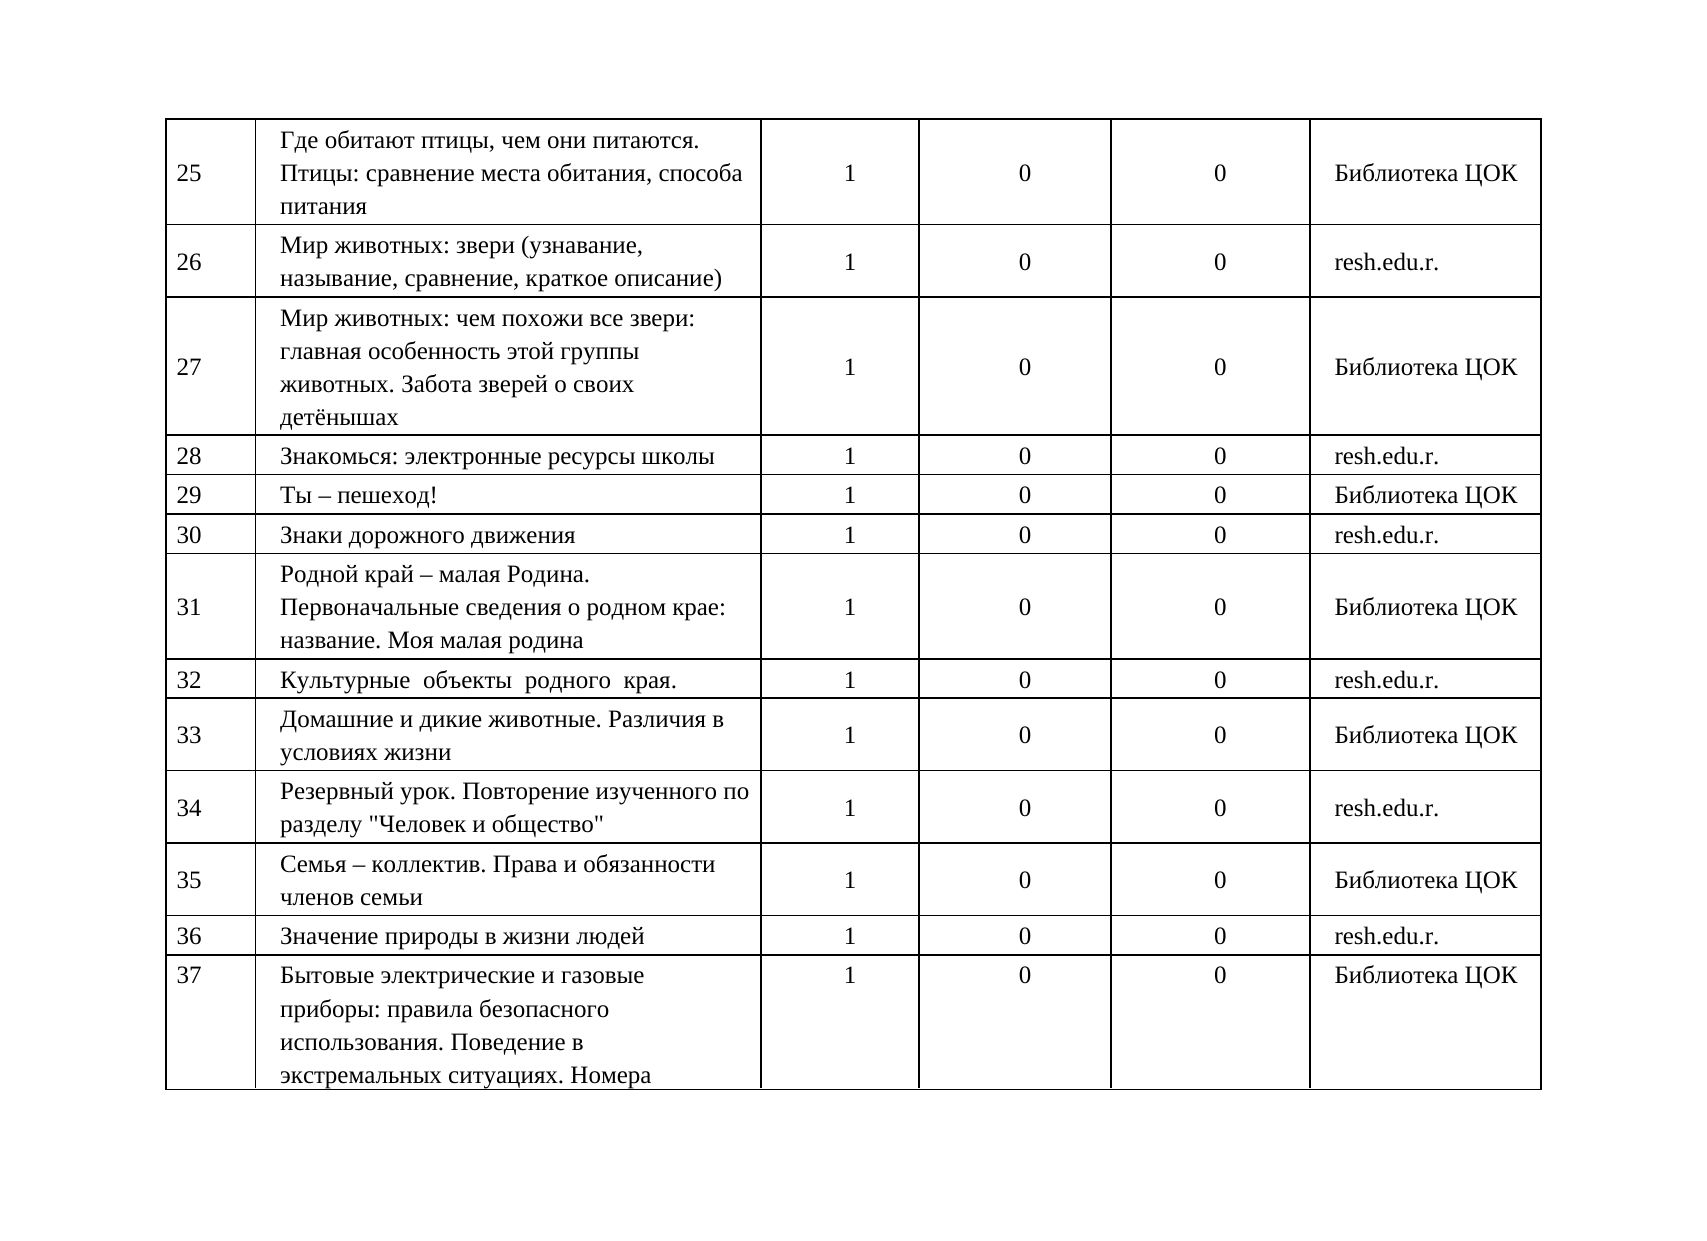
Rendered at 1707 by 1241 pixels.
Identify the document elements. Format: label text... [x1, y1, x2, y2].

table_cell 30 [167, 515, 255, 552]
table_cell Ты – пешеход! [256, 475, 760, 513]
table_cell Значение природы в жизни людей [256, 916, 760, 954]
table_cell resh.edu.r. [1311, 660, 1540, 697]
table_cell 33 [167, 699, 255, 770]
table_cell Мир животных: звери (узнавание, называние, сравнение, краткое описание) [256, 225, 760, 296]
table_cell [256, 956, 760, 1088]
table_cell resh.edu.r. [1311, 515, 1540, 552]
table_cell 1 [762, 120, 918, 223]
table_cell 26 [167, 225, 255, 296]
table_cell 0 [1112, 475, 1309, 513]
table_cell 1 [762, 771, 918, 842]
table_cell Культурные объекты родного края. [256, 660, 760, 697]
table_cell 1 [762, 298, 918, 434]
table_cell 1 [762, 554, 918, 658]
table_cell 0 [1112, 956, 1309, 1088]
table_cell Мир животных: чем похожи все звери: главная особенность этой группы животных. Забота зверей о своих детёнышах [256, 298, 760, 434]
table_cell 37 [167, 956, 255, 1088]
table_cell 1 [762, 916, 918, 954]
table_cell 0 [920, 515, 1110, 552]
table_cell Где обитают птицы, чем они питаются. Птицы: сравнение места обитания, способа питания [256, 120, 760, 223]
table_cell Библиотека ЦОК [1311, 844, 1540, 914]
table_cell Библиотека ЦОК [1311, 956, 1540, 1088]
table_cell Библиотека ЦОК [1311, 554, 1540, 658]
table_cell Знакомься: электронные ресурсы школы [256, 436, 760, 474]
table_cell 29 [167, 475, 255, 513]
table_cell 0 [920, 298, 1110, 434]
table_cell Библиотека ЦОК [1311, 699, 1540, 770]
table_cell 0 [920, 916, 1110, 954]
table_cell 0 [1112, 120, 1309, 223]
table_cell 1 [762, 225, 918, 296]
table_cell Домашние и дикие животные. Различия в условиях жизни [256, 699, 760, 770]
table_cell Библиотека ЦОК [1311, 475, 1540, 513]
table_cell 28 [167, 436, 255, 474]
table_cell 1 [762, 956, 918, 1088]
table_cell 0 [920, 436, 1110, 474]
table_cell 0 [1112, 699, 1309, 770]
table_cell 0 [1112, 515, 1309, 552]
table_cell Библиотека ЦОК [1311, 298, 1540, 434]
table_cell Знаки дорожного движения [256, 515, 760, 552]
table_cell 0 [920, 956, 1110, 1088]
table_cell 34 [167, 771, 255, 842]
table_cell 0 [920, 844, 1110, 914]
table_cell 0 [1112, 225, 1309, 296]
table_cell 0 [920, 660, 1110, 697]
table_cell 0 [920, 225, 1110, 296]
table_cell Семья – коллектив. Права и обязанности членов семьи [256, 844, 760, 914]
table_cell 1 [762, 436, 918, 474]
table_cell 1 [762, 475, 918, 513]
table_cell 0 [1112, 298, 1309, 434]
table_cell 1 [762, 844, 918, 914]
table_cell 0 [920, 475, 1110, 513]
table_cell 35 [167, 844, 255, 914]
table_cell 0 [1112, 844, 1309, 914]
table_cell resh.edu.r. [1311, 225, 1540, 296]
table_cell 31 [167, 554, 255, 658]
table_cell 27 [167, 298, 255, 434]
table_cell 1 [762, 515, 918, 552]
table_cell 36 [167, 916, 255, 954]
table_cell Библиотека ЦОК [1311, 120, 1540, 223]
table_cell 0 [920, 771, 1110, 842]
table_cell resh.edu.r. [1311, 436, 1540, 474]
table_cell 0 [1112, 554, 1309, 658]
table_cell 1 [762, 699, 918, 770]
table_cell Родной край – малая Родина. Первоначальные сведения о родном крае: название. Моя малая родина [256, 554, 760, 658]
table_cell 0 [920, 120, 1110, 223]
table_cell 0 [920, 699, 1110, 770]
table_cell 0 [920, 554, 1110, 658]
table_cell 0 [1112, 660, 1309, 697]
table_cell 0 [1112, 916, 1309, 954]
table_cell 25 [167, 120, 255, 223]
table_cell 0 [1112, 436, 1309, 474]
table_cell resh.edu.r. [1311, 771, 1540, 842]
table_cell 32 [167, 660, 255, 697]
table_cell 1 [762, 660, 918, 697]
table_cell Резервный урок. Повторение изученного по разделу "Человек и общество" [256, 771, 760, 842]
table_cell 0 [1112, 771, 1309, 842]
table_cell resh.edu.r. [1311, 916, 1540, 954]
